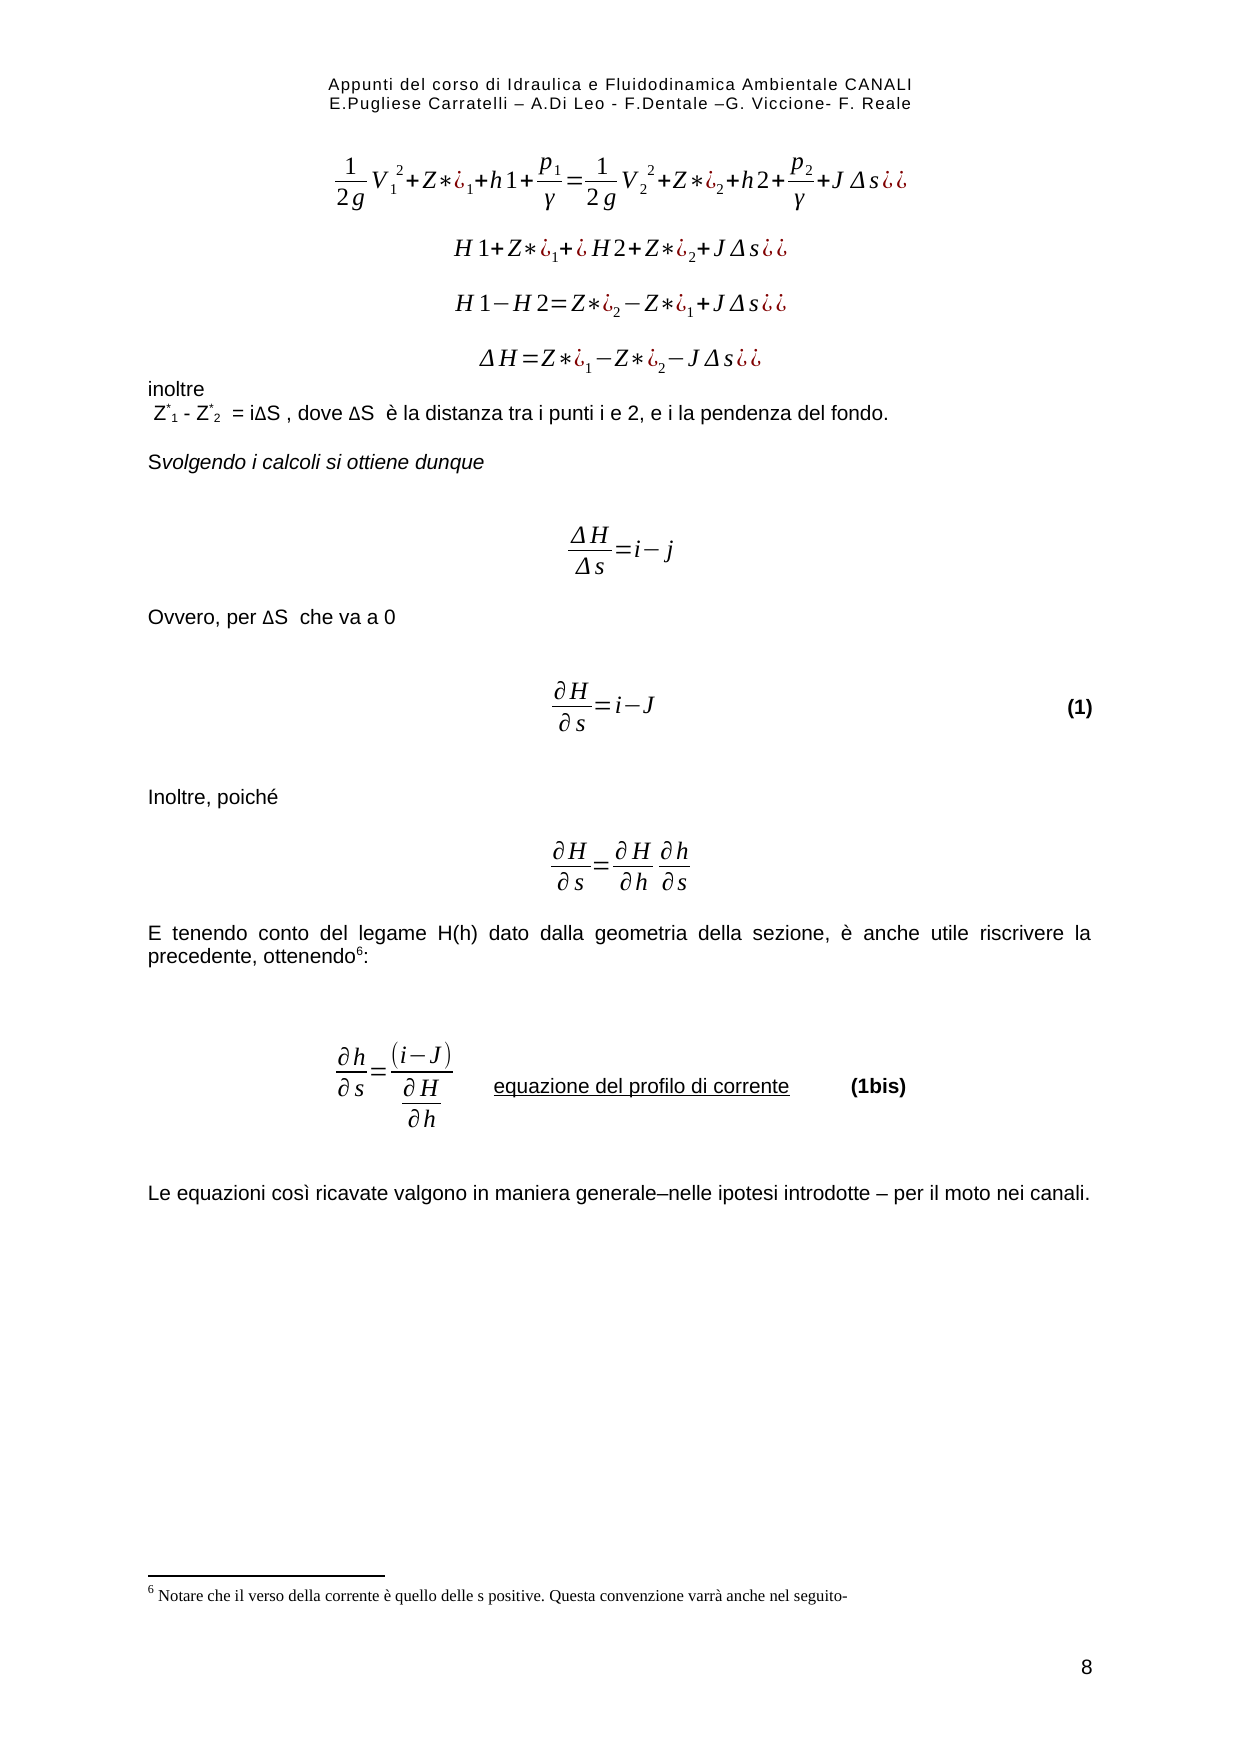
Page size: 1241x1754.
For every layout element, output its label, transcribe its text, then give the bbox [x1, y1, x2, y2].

text Ovvero, per ΔS che va a 0 [148, 604, 1092, 630]
text Svolgendo i calcoli si ottiene dunque [148, 450, 1092, 474]
text (1) [221, 678, 1092, 737]
text Z*1 - Z*2 = iΔS , dove ΔS è la distanza tra i punti i e 2, e i la pendenza del fondo. [148, 400, 1092, 426]
text Inoltre, poiché [148, 785, 1092, 809]
text inoltre [148, 376, 1092, 400]
text equazione del profilo di corrente (1bis) [148, 1040, 1092, 1133]
text Le equazioni così ricavate valgono in maniera generale–nelle ipotesi introdotte – per il moto nei canali. [148, 1181, 1092, 1204]
text E tenendo conto del legame H(h) dato dalla geometria della sezione, è anche utile riscrivere la precedente, ottenendo: [148, 920, 1092, 968]
